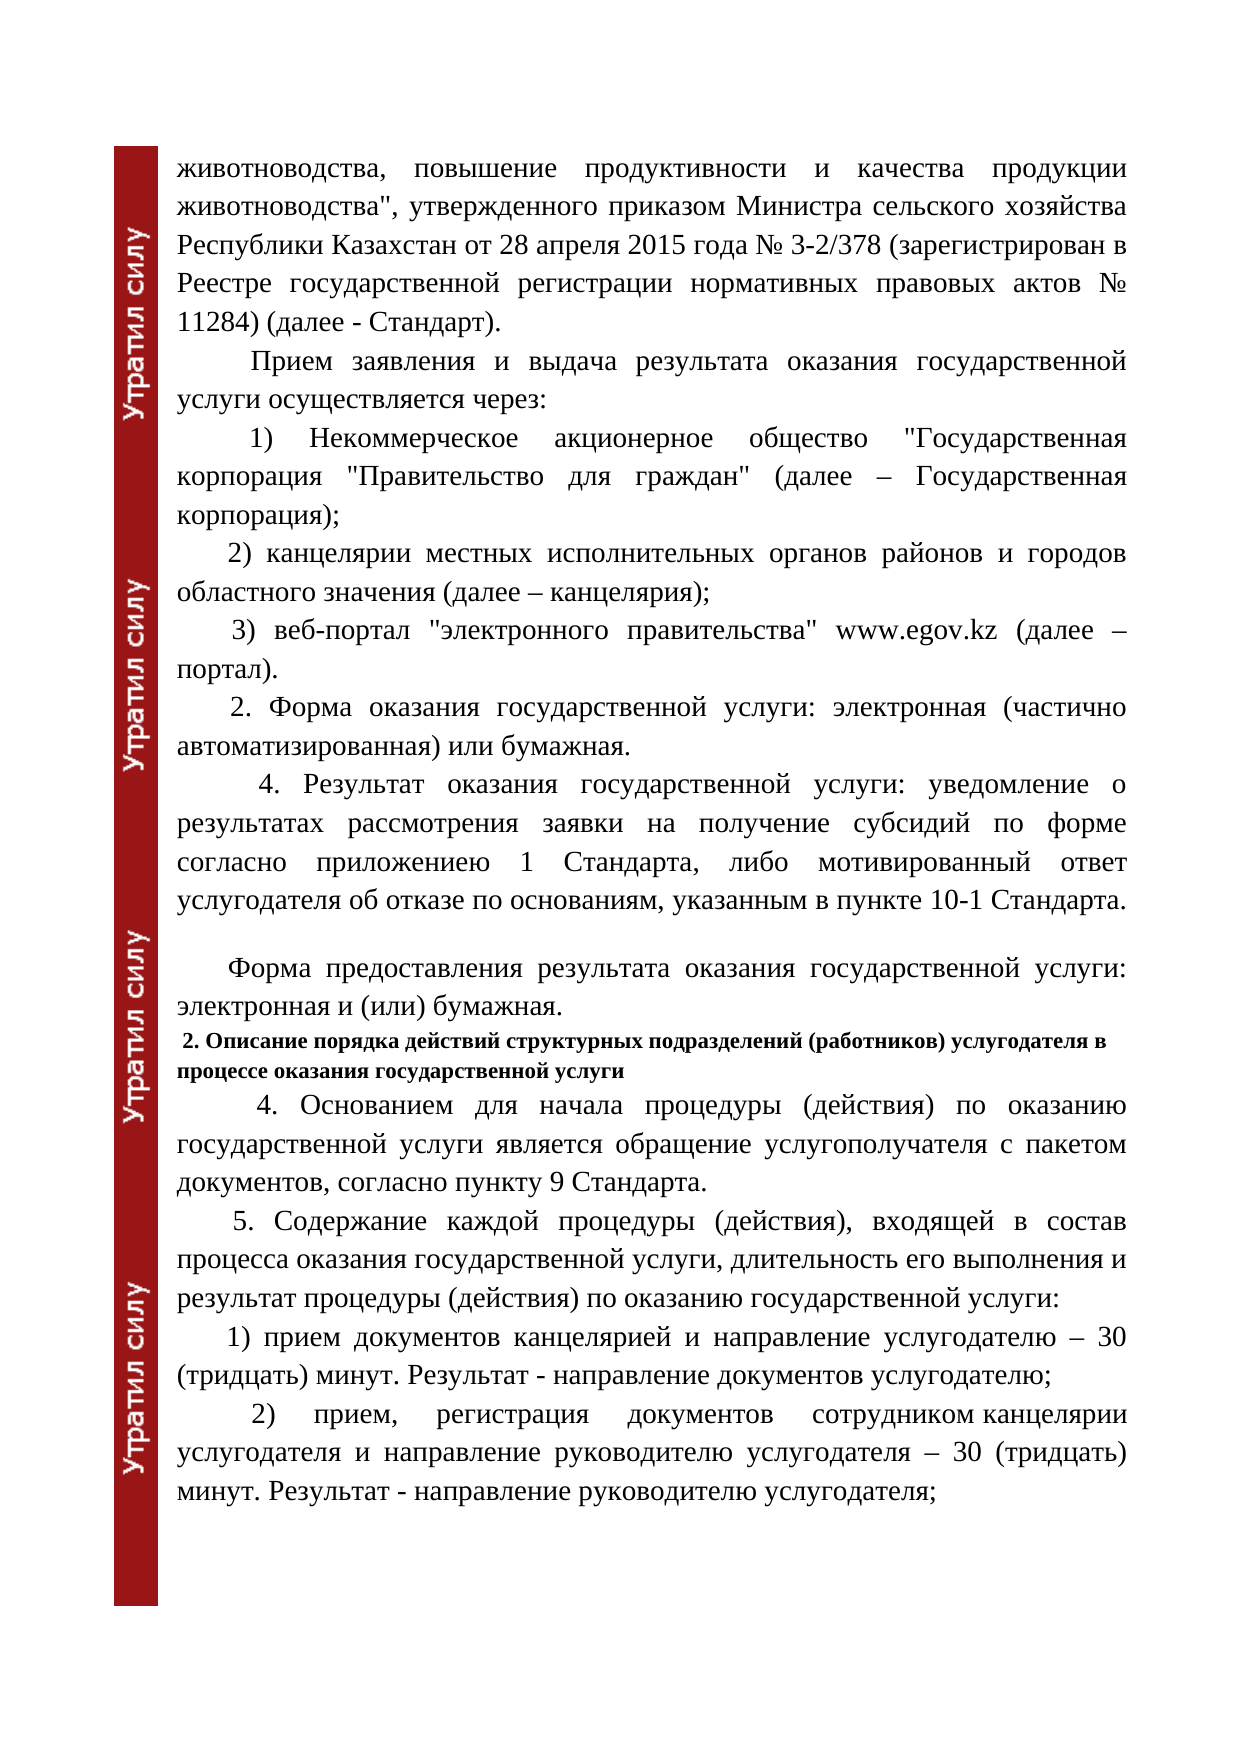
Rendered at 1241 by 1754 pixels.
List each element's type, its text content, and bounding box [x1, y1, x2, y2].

picture [114, 684, 158, 689]
picture [114, 338, 158, 343]
picture [114, 1314, 158, 1319]
text 3) веб-портал "электронного правительства" www.egov.kz (далее – портал). [112, 612, 1128, 684]
text 5. Содержание каждой процедуры (действия), входящей в состав процесса оказания государственной услуги, длительность его выполнения и результат процедуры (действия) по оказанию государственной услуги: [112, 1203, 1128, 1314]
text Форма предоставления результата оказания государственной услуги: электронная и (или) бумажная. [112, 950, 1128, 1022]
picture [114, 146, 158, 150]
picture [114, 607, 158, 612]
text Прием заявления и выдача результата оказания государственной услуги осуществляется через: [112, 343, 1128, 415]
text 1) прием документов канцелярией и направление услугодателю – 30 (тридцать) минут. Результат - направление документов услугодателю; [112, 1319, 1128, 1391]
picture [114, 946, 158, 950]
text 2. Описание порядка действий структурных подразделений (работников) услугодателя в процессе оказания государственной услуги [112, 1027, 1128, 1083]
text 1) Некоммерческое акционерное общество "Государственная корпорация "Правительство для граждан" (далее – Государственная корпорация); [112, 420, 1128, 530]
text 2) канцелярии местных исполнительных органов районов и городов областного значения (далее – канцелярия); [112, 535, 1128, 607]
picture [114, 1198, 158, 1203]
picture [114, 530, 158, 535]
text 4. Результат оказания государственной услуги: уведомление о результатах рассмотрения заявки на получение субсидий по форме согласно приложениею 1 Стандарта, либо мотивированный ответ услугодателя об отказе по основаниям, указанным в пункте 10-1 Стандарта. [112, 767, 1128, 946]
text 4. Основанием для начала процедуры (действия) по оказанию государственной услуги является обращение услугополучателя с пакетом документов, согласно пункту 9 Стандарта. [112, 1087, 1128, 1198]
picture [114, 1391, 158, 1396]
picture [114, 1506, 158, 1606]
text 2) прием, регистрация документов сотрудником канцелярии услугодателя и направление руководителю услугодателя – 30 (тридцать) минут. Результат - направление руководителю услугодателя; [112, 1396, 1128, 1506]
picture [114, 762, 158, 767]
picture [114, 415, 158, 420]
picture [114, 1083, 158, 1087]
picture [114, 1022, 158, 1027]
text 2. Форма оказания государственной услуги: электронная (частично автоматизированная) или бумажная. [112, 689, 1128, 762]
